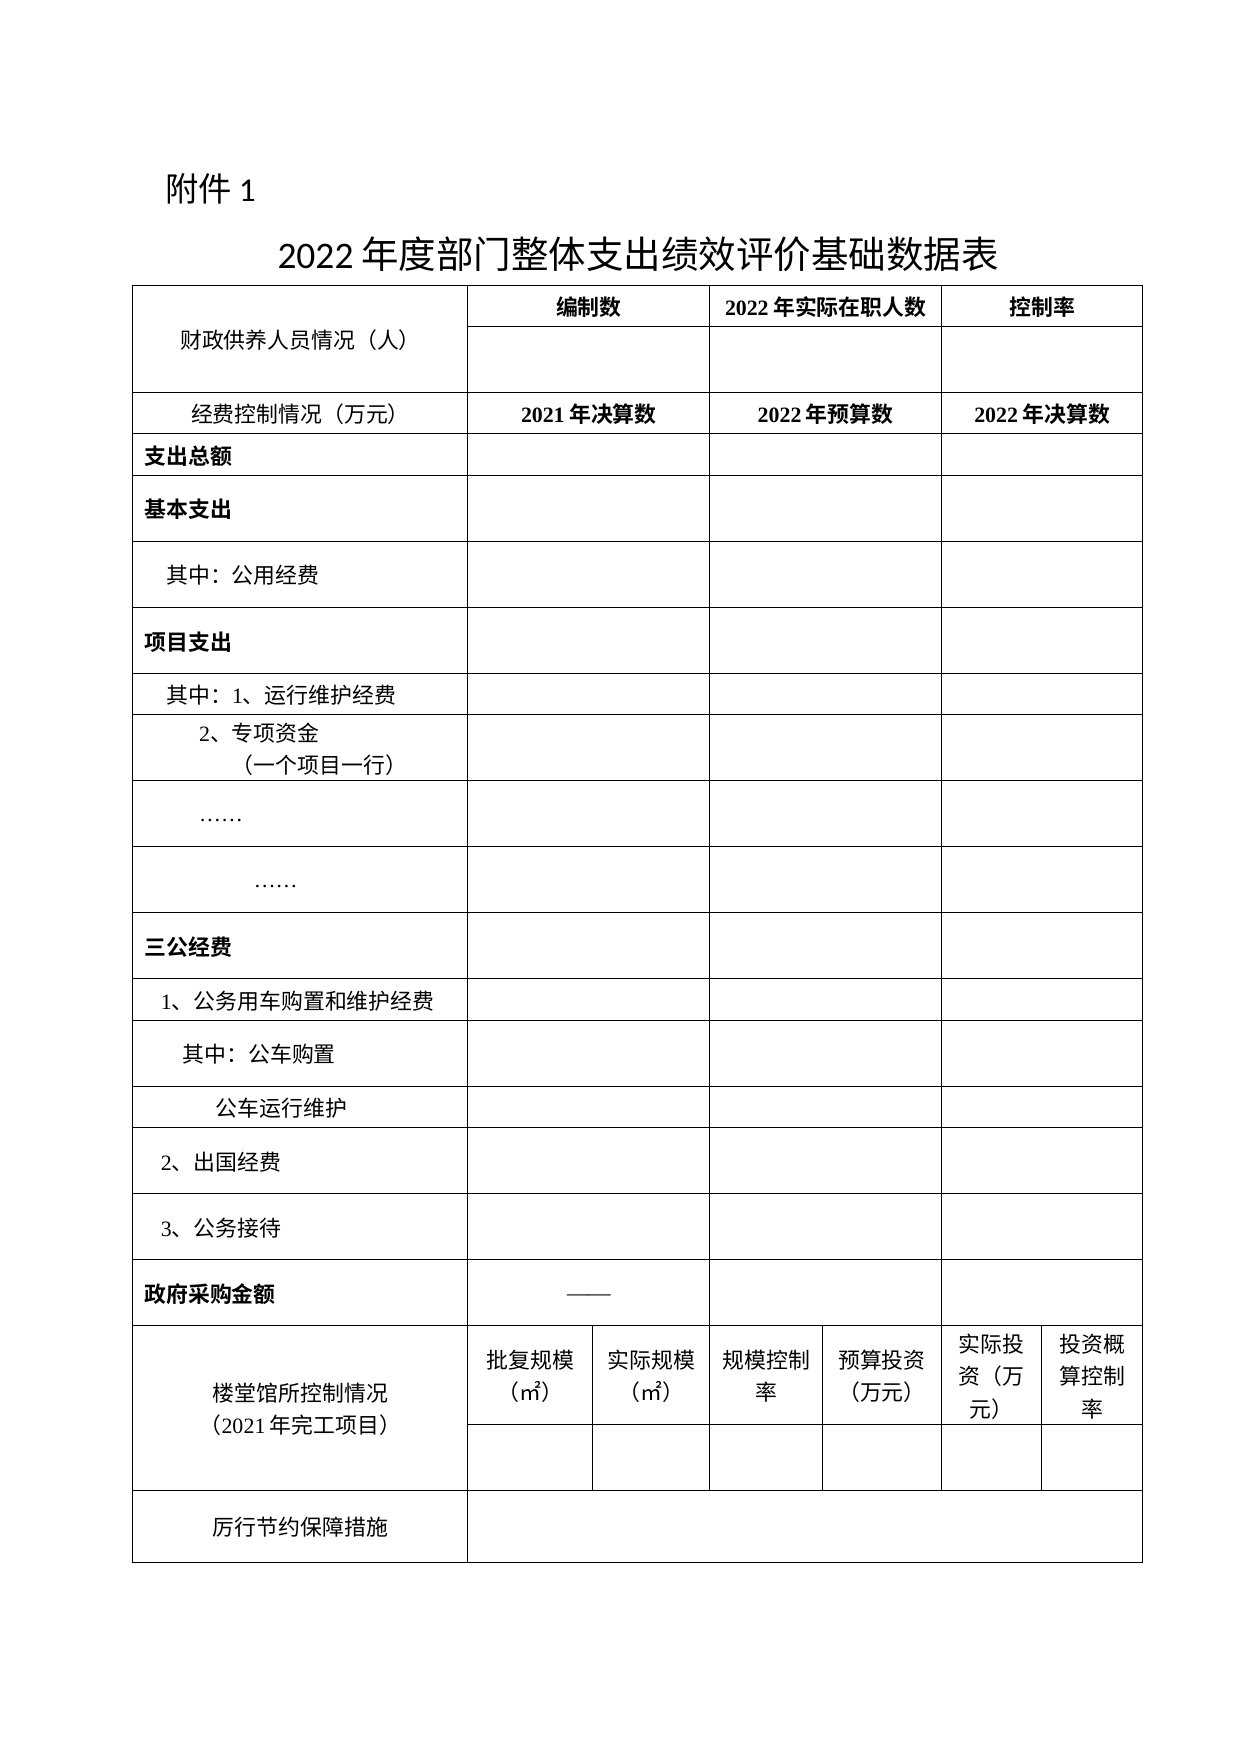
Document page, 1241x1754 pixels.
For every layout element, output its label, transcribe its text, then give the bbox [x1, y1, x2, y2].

table_cell [710, 1021, 941, 1086]
table_cell [710, 1087, 941, 1127]
table_cell [710, 1425, 822, 1490]
table_cell [468, 1425, 592, 1490]
table_cell [710, 913, 941, 978]
table_cell [942, 715, 1142, 780]
table_cell 其中：公车购置 [133, 1021, 467, 1086]
table_cell [942, 476, 1142, 541]
table_cell [468, 1491, 1142, 1562]
table_cell 实际规模（㎡） [593, 1326, 709, 1424]
table_cell 预算投资（万元） [823, 1326, 941, 1424]
table_cell [942, 1425, 1041, 1490]
table_cell 其中：1、运行维护经费 [133, 674, 467, 714]
table_cell [710, 979, 941, 1020]
table_cell 2021年决算数 [468, 393, 709, 433]
table_cell 规模控制率 [710, 1326, 822, 1424]
table_cell [942, 1087, 1142, 1127]
table_cell [468, 476, 709, 541]
table_cell 政府采购金额 [133, 1260, 467, 1325]
table_cell [468, 434, 709, 475]
table_cell 1、公务用车购置和维护经费 [133, 979, 467, 1020]
table_cell 3、公务接待 [133, 1194, 467, 1259]
table_cell 其中：公用经费 [133, 542, 467, 607]
table_cell [942, 608, 1142, 673]
table_cell 基本支出 [133, 476, 467, 541]
table_cell [468, 674, 709, 714]
table_header 编制数 [468, 286, 709, 326]
table_cell [468, 1194, 709, 1259]
table_cell [468, 847, 709, 912]
table_cell 厉行节约保障措施 [133, 1491, 467, 1562]
table_cell 实际投资（万元） [942, 1326, 1041, 1424]
table_cell [468, 979, 709, 1020]
table_cell [710, 476, 941, 541]
table_header 控制率 [942, 286, 1142, 326]
table_cell [710, 1260, 941, 1325]
table_cell 2、出国经费 [133, 1128, 467, 1193]
table_cell 批复规模 （㎡） [468, 1326, 592, 1424]
table_cell [710, 781, 941, 846]
table_cell 楼堂馆所控制情况 （2021年完工项目） [133, 1326, 467, 1490]
table_cell [942, 542, 1142, 607]
table_cell [942, 1021, 1142, 1086]
table_cell [710, 327, 941, 392]
table_cell [942, 327, 1142, 392]
table_cell 2、专项资金 （一个项目一行） [133, 715, 467, 780]
table_cell [468, 327, 709, 392]
table_cell 支出总额 [133, 434, 467, 475]
text 2022年度部门整体支出绩效评价基础数据表 [165, 219, 1110, 284]
table_cell [710, 434, 941, 475]
table_cell 投资概算控制率 [1042, 1326, 1142, 1424]
table_cell [942, 674, 1142, 714]
table_cell [942, 979, 1142, 1020]
table_cell [942, 434, 1142, 475]
table_cell 三公经费 [133, 913, 467, 978]
table_cell [942, 1194, 1142, 1259]
table_header 财政供养人员情况（人） [133, 286, 467, 392]
table_cell [468, 715, 709, 780]
table_cell [468, 1128, 709, 1193]
table_header 2022年实际在职人数 [710, 286, 941, 326]
table_cell [468, 608, 709, 673]
table_cell [942, 913, 1142, 978]
table_cell [710, 1128, 941, 1193]
table_cell [710, 847, 941, 912]
table_cell [1042, 1425, 1142, 1490]
table_cell …… [133, 781, 467, 846]
table_cell [710, 608, 941, 673]
table_cell [468, 542, 709, 607]
table_cell 经费控制情况（万元） [133, 393, 467, 433]
table_cell [942, 1260, 1142, 1325]
table_cell 2022年预算数 [710, 393, 941, 433]
table_cell 项目支出 [133, 608, 467, 673]
table_cell [468, 1087, 709, 1127]
table_cell [468, 913, 709, 978]
table_cell [710, 715, 941, 780]
table_cell [942, 781, 1142, 846]
table_cell [942, 1128, 1142, 1193]
table_cell [468, 1021, 709, 1086]
table_cell [593, 1425, 709, 1490]
table_cell 公车运行维护 [133, 1087, 467, 1127]
table_cell [823, 1425, 941, 1490]
table_cell [942, 847, 1142, 912]
table_cell [710, 542, 941, 607]
table_cell 2022年决算数 [942, 393, 1142, 433]
table_cell [710, 674, 941, 714]
table_cell —— [468, 1260, 709, 1325]
table_cell [710, 1194, 941, 1259]
text 附件1 [165, 154, 1110, 219]
table_cell …… [133, 847, 467, 912]
table_cell [468, 781, 709, 846]
